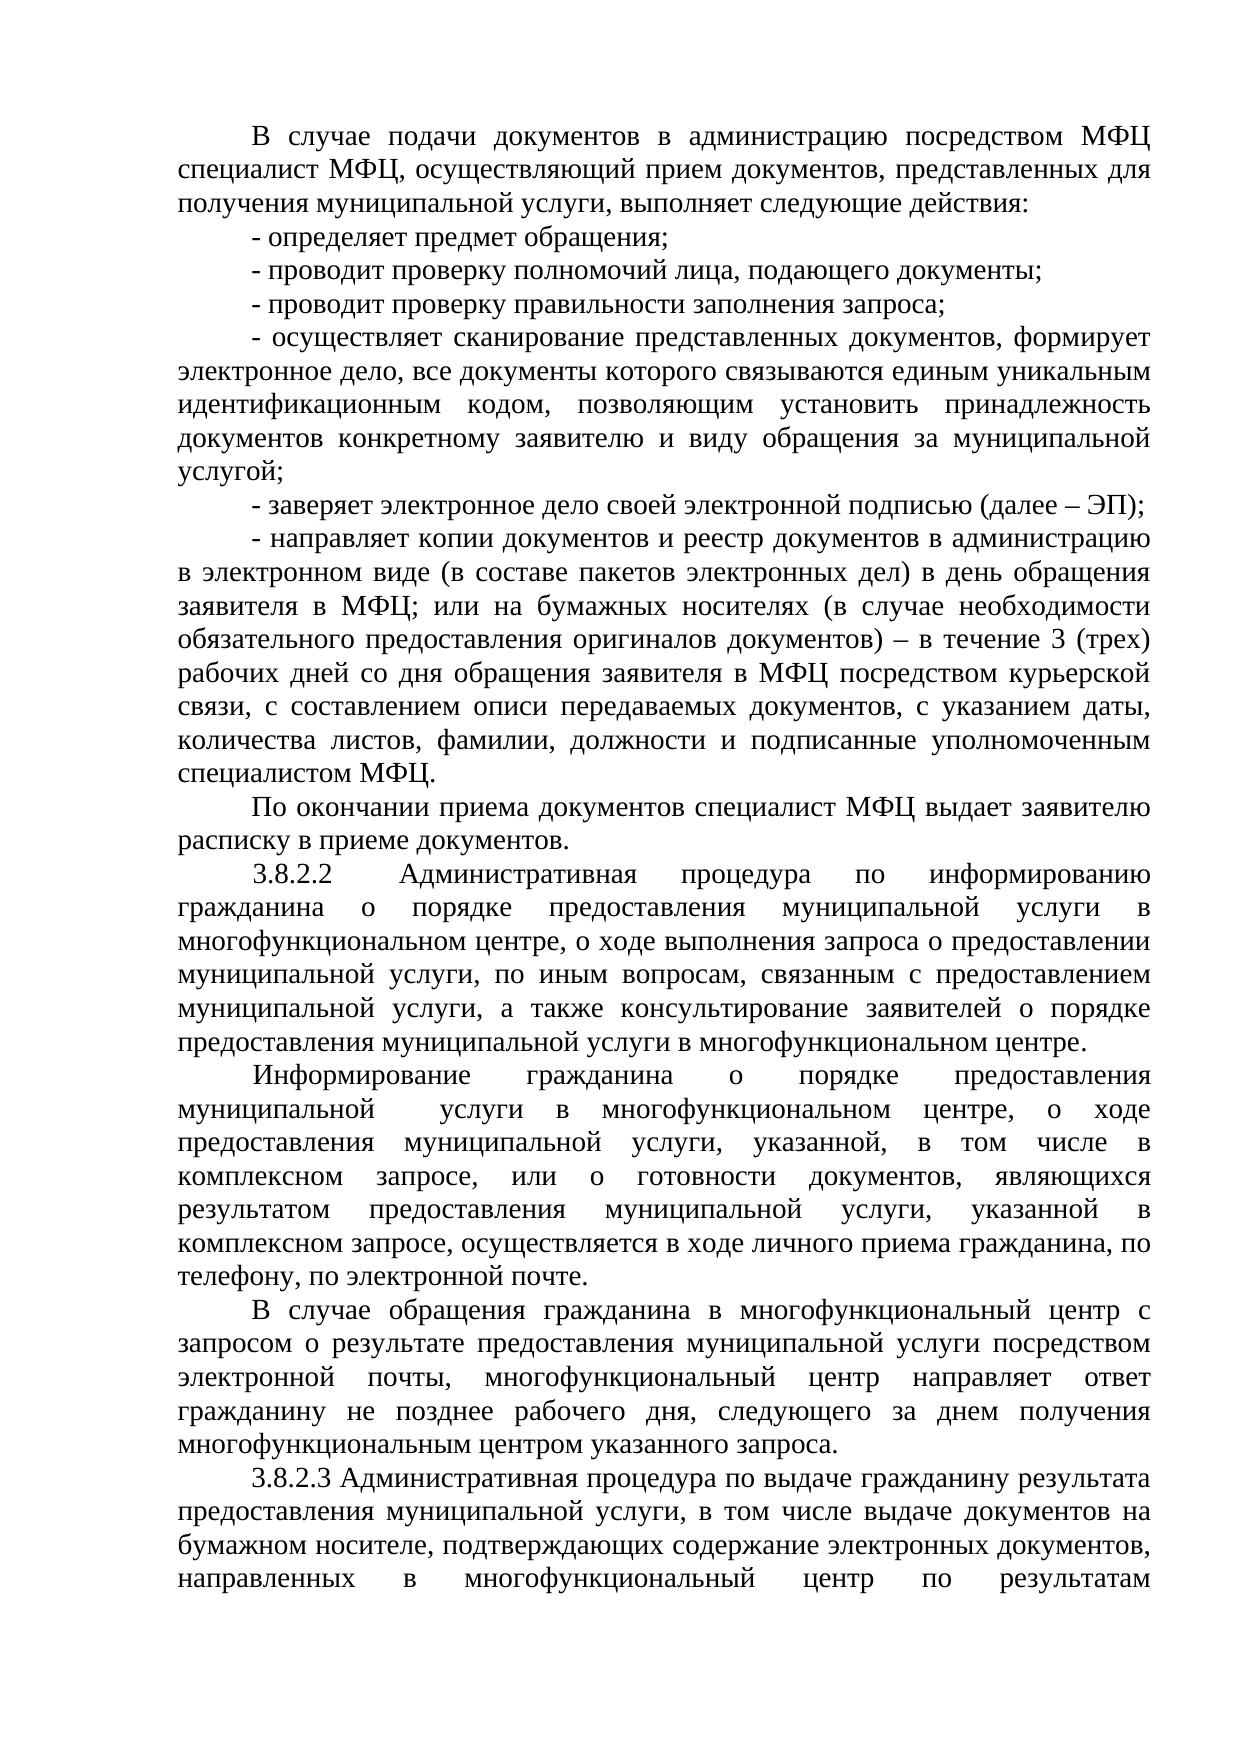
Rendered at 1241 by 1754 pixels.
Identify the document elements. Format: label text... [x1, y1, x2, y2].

text - заверяет электронное дело своей электронной подписью (далее – ЭП); [177, 487, 1152, 521]
text По окончании приема документов специалист МФЦ выдает заявителю расписку в приеме документов. [177, 789, 1152, 856]
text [177, 1460, 1152, 1594]
text В случае подачи документов в администрацию посредством МФЦ специалист МФЦ, осуществляющий прием документов, представленных для получения муниципальной услуги, выполняет следующие действия: [177, 118, 1152, 219]
text - проводит проверку правильности заполнения запроса; [177, 286, 1152, 319]
text 3.8.2.2 Административная процедура по информированию гражданина о порядке предоставления муниципальной услуги в многофункциональном центре, о ходе выполнения запроса о предоставлении муниципальной услуги, по иным вопросам, связанным с предоставлением муниципальной услуги, а также консультирование заявителей о порядке предоставления муниципальной услуги в многофункциональном центре. [177, 856, 1152, 1057]
text Информирование гражданина о порядке предоставления муниципальной услуги в многофункциональном центре, о ходе предоставления муниципальной услуги, указанной, в том числе в комплексном запросе, или о готовности документов, являющихся результатом предоставления муниципальной услуги, указанной в комплексном запросе, осуществляется в ходе личного приема гражданина, по телефону, по электронной почте. [177, 1057, 1152, 1292]
text - направляет копии документов и реестр документов в администрацию в электронном виде (в составе пакетов электронных дел) в день обращения заявителя в МФЦ; или на бумажных носителях (в случае необходимости обязательного предоставления оригиналов документов) – в течение 3 (трех) рабочих дней со дня обращения заявителя в МФЦ посредством курьерской связи, с составлением описи передаваемых документов, с указанием даты, количества листов, фамилии, должности и подписанные уполномоченным специалистом МФЦ. [177, 521, 1152, 789]
text - осуществляет сканирование представленных документов, формирует электронное дело, все документы которого связываются единым уникальным идентификационным кодом, позволяющим установить принадлежность документов конкретному заявителю и виду обращения за муниципальной услугой; [177, 319, 1152, 487]
text - проводит проверку полномочий лица, подающего документы; [177, 252, 1152, 286]
text - определяет предмет обращения; [177, 219, 1152, 252]
text В случае обращения гражданина в многофункциональный центр с запросом о результате предоставления муниципальной услуги посредством электронной почты, многофункциональный центр направляет ответ гражданину не позднее рабочего дня, следующего за днем получения многофункциональным центром указанного запроса. [177, 1292, 1152, 1460]
